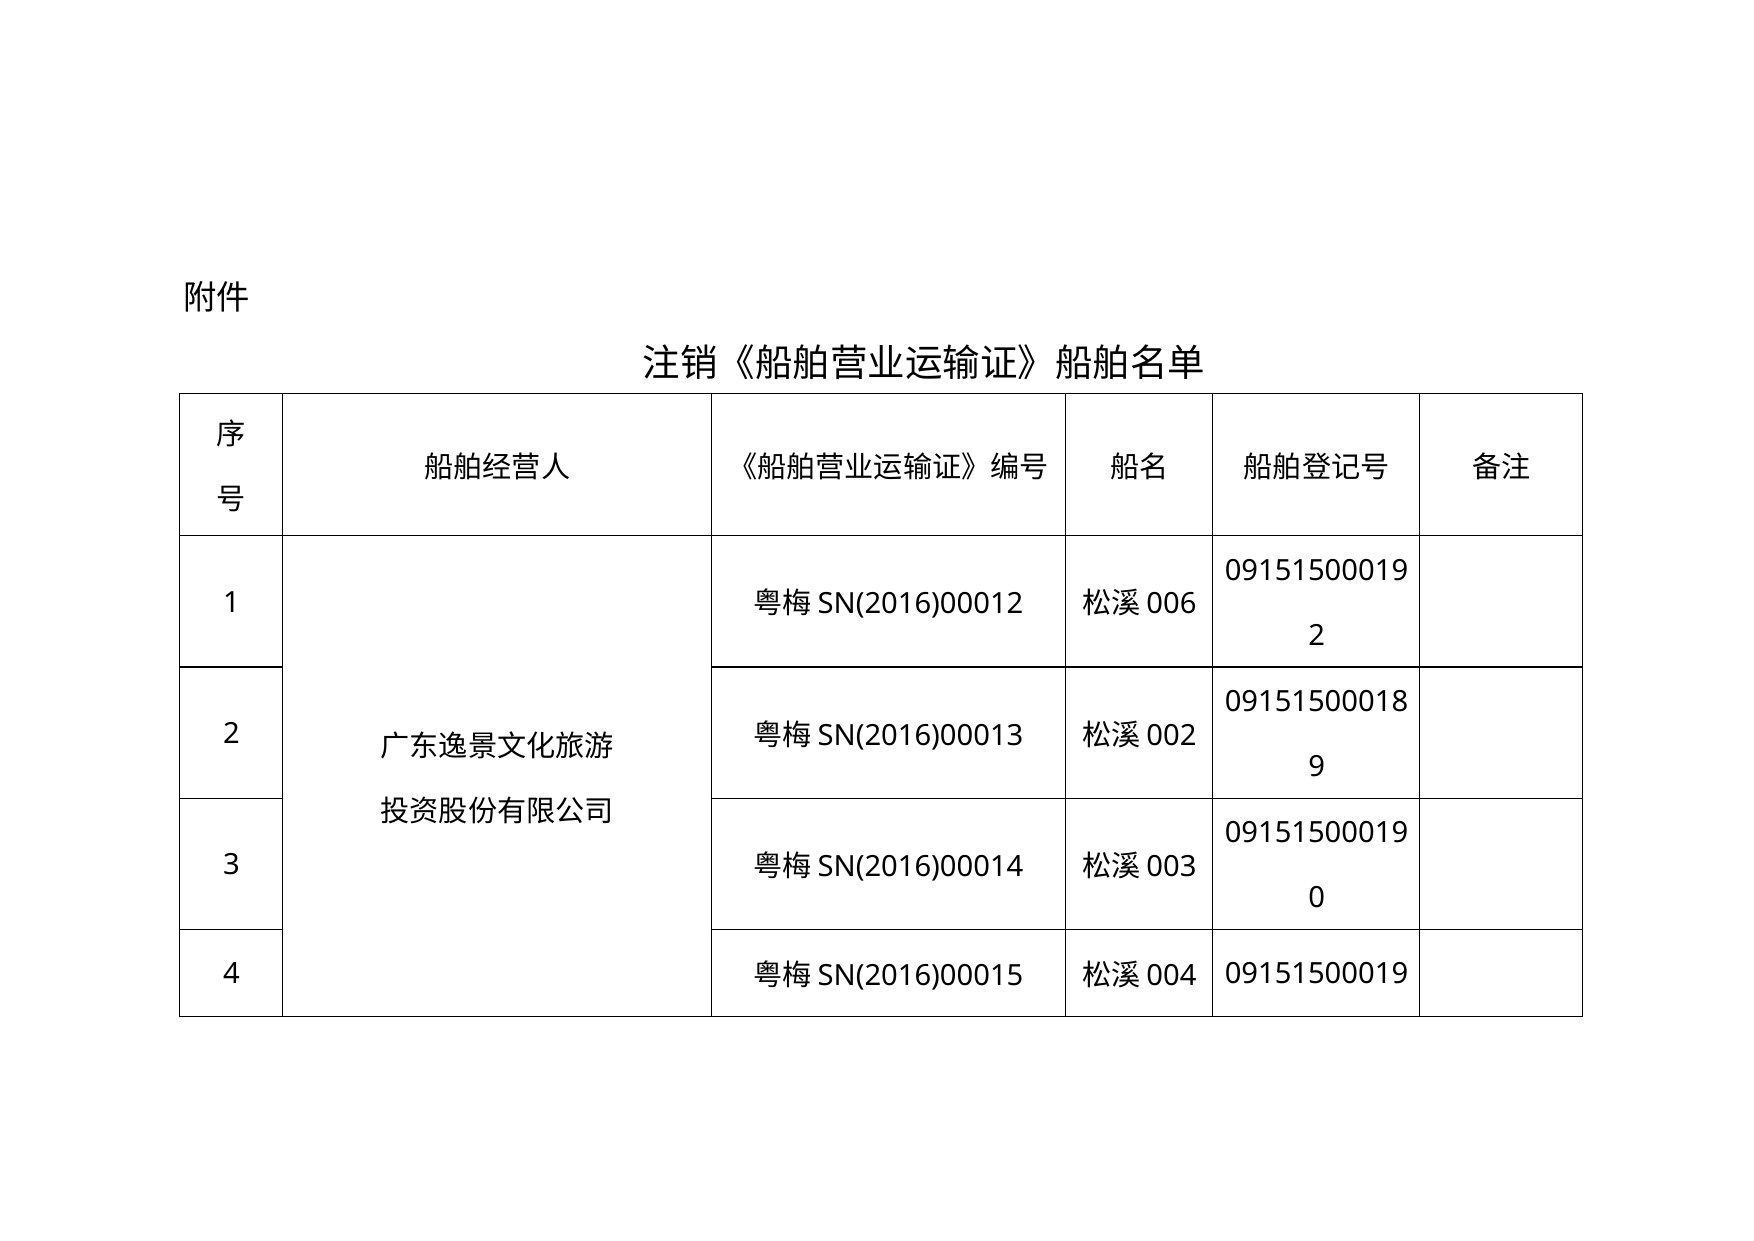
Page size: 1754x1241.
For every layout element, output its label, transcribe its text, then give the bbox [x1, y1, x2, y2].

table_cell 松溪003 [1066, 799, 1212, 928]
table_cell 松溪002 [1066, 668, 1212, 797]
table_cell 粤梅SN(2016)00015 [712, 930, 1065, 1016]
table_cell [1420, 668, 1582, 797]
table_cell 松溪006 [1066, 536, 1212, 666]
table_header 船舶登记号 [1213, 394, 1419, 535]
table_header 备注 [1420, 394, 1582, 535]
table_cell 091515000189 [1213, 668, 1419, 797]
table_cell 091515000190 [1213, 799, 1419, 928]
table_cell 粤梅SN(2016)00013 [712, 668, 1065, 797]
table_header 《船舶营业运输证》编号 [712, 394, 1065, 535]
table_cell 091515000191 [1213, 930, 1419, 1016]
table_header 序 号 [180, 394, 282, 535]
table_cell [1420, 930, 1582, 1016]
table_header 船名 [1066, 394, 1212, 535]
table_cell 4 [180, 930, 282, 1016]
table_cell [1420, 799, 1582, 928]
table_cell 2 [180, 668, 282, 797]
table_cell 1 [180, 536, 282, 666]
text 附件 [150, 263, 1604, 328]
table_cell 3 [180, 799, 282, 928]
table_cell 粤梅SN(2016)00012 [712, 536, 1065, 666]
text 注销《船舶营业运输证》船舶名单 [150, 328, 1604, 393]
table_cell [1420, 536, 1582, 666]
table_cell 广东逸景文化旅游 投资股份有限公司 [283, 536, 711, 1016]
table_cell 松溪004 [1066, 930, 1212, 1016]
table_cell 091515000192 [1213, 536, 1419, 666]
table_header 船舶经营人 [283, 394, 711, 535]
table_cell 粤梅SN(2016)00014 [712, 799, 1065, 928]
